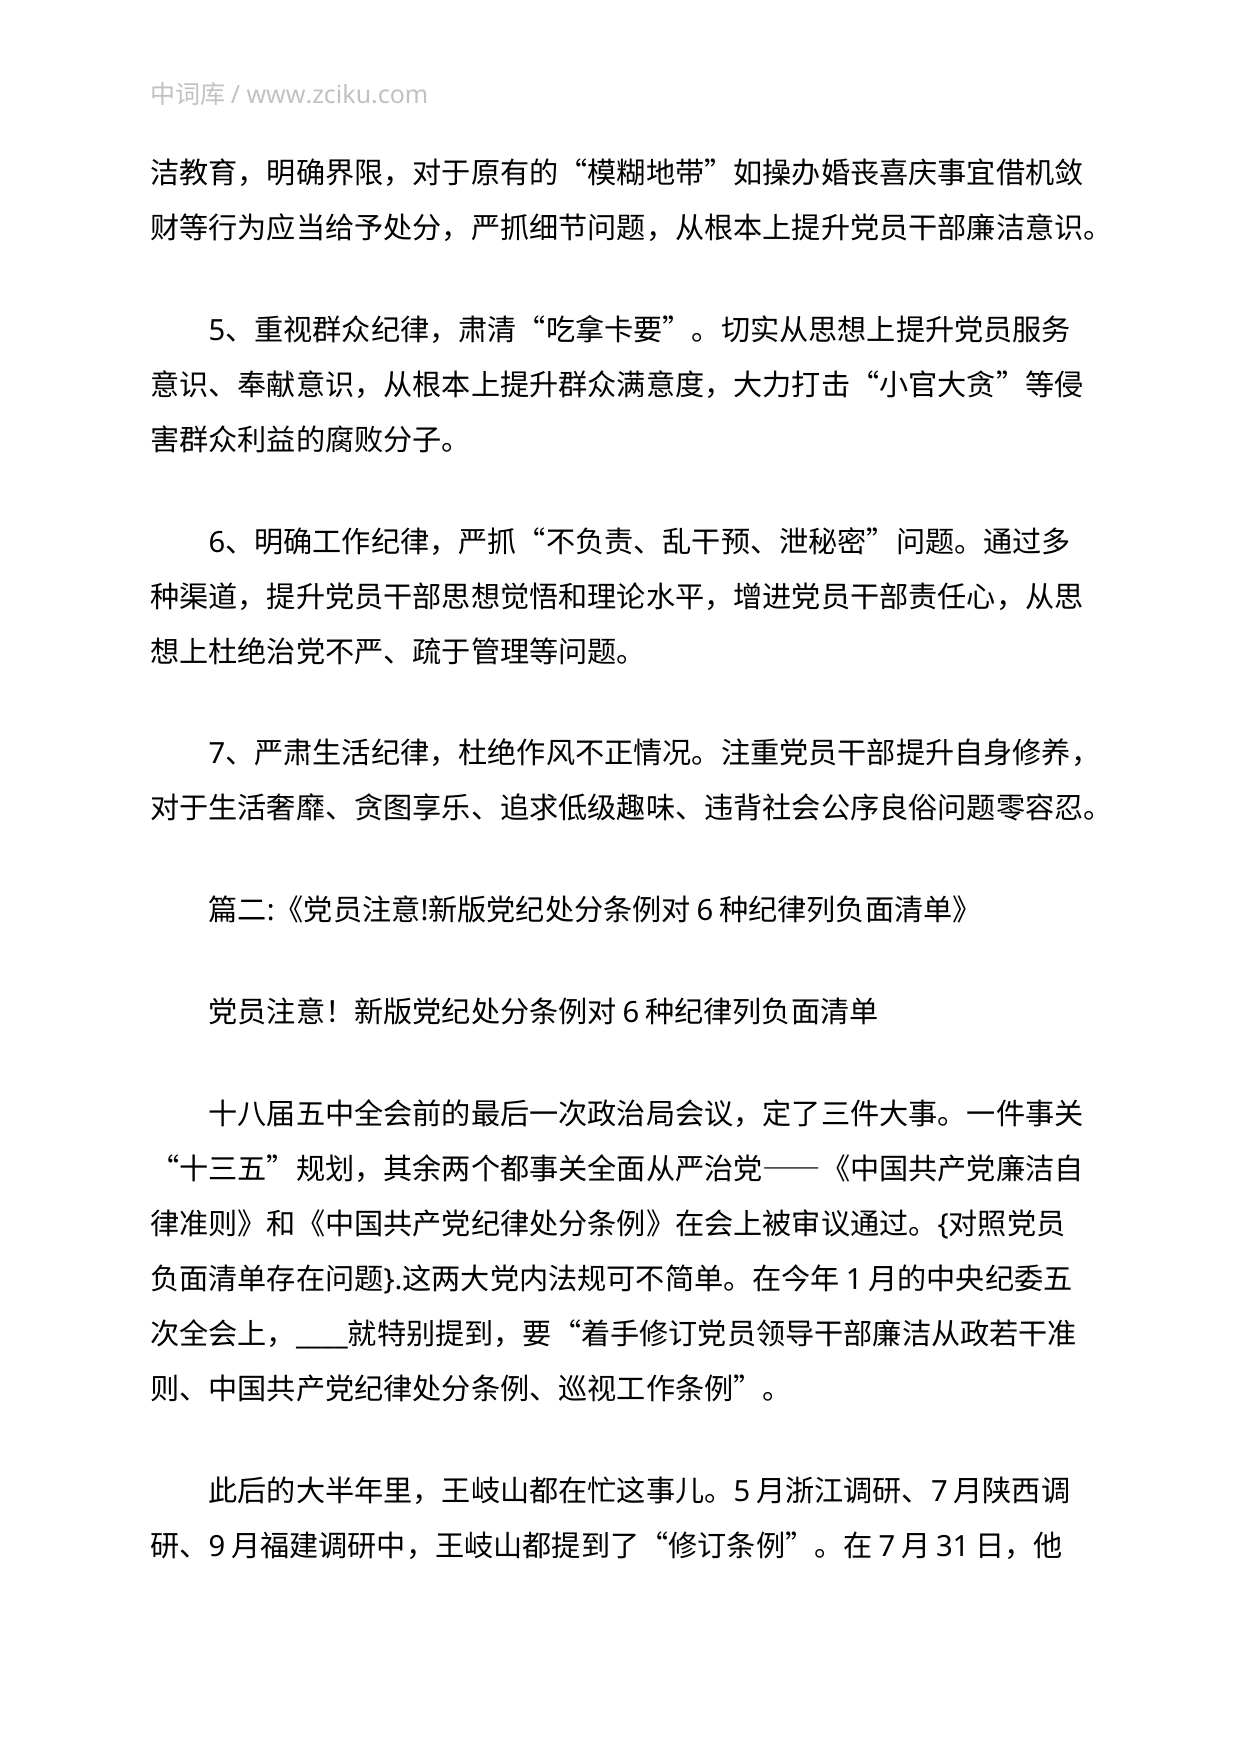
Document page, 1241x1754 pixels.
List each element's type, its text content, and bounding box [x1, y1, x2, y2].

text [150, 150, 1090, 247]
text 5、重视群众纪律，肃清“吃拿卡要”。切实从思想上提升党员服务意识、奉献意识，从根本上提升群众满意度，大力打击“小官大贪”等侵害群众利益的腐败分子。 [150, 307, 1090, 459]
text 党员注意！新版党纪处分条例对6种纪律列负面清单 [150, 989, 1090, 1031]
text 6、明确工作纪律，严抓“不负责、乱干预、泄秘密”问题。通过多种渠道，提升党员干部思想觉悟和理论水平，增进党员干部责任心，从思想上杜绝治党不严、疏于管理等问题。 [150, 518, 1090, 671]
text 十八届五中全会前的最后一次政治局会议，定了三件大事。一件事关“十三五”规划，其余两个都事关全面从严治党——《中国共产党廉洁自律准则》和《中国共产党纪律处分条例》在会上被审议通过。{对照党员负面清单存在问题}.这两大党内法规可不简单。在今年1月的中央纪委五次全会上，____就特别提到，要“着手修订党员领导干部廉洁从政若干准则、中国共产党纪律处分条例、巡视工作条例”。 [150, 1091, 1090, 1408]
text 7、严肃生活纪律，杜绝作风不正情况。注重党员干部提升自身修养，对于生活奢靡、贪图享乐、追求低级趣味、违背社会公序良俗问题零容忍。 [150, 730, 1090, 827]
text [150, 1467, 1090, 1565]
text 篇二:《党员注意!新版党纪处分条例对6种纪律列负面清单》 [150, 887, 1090, 929]
